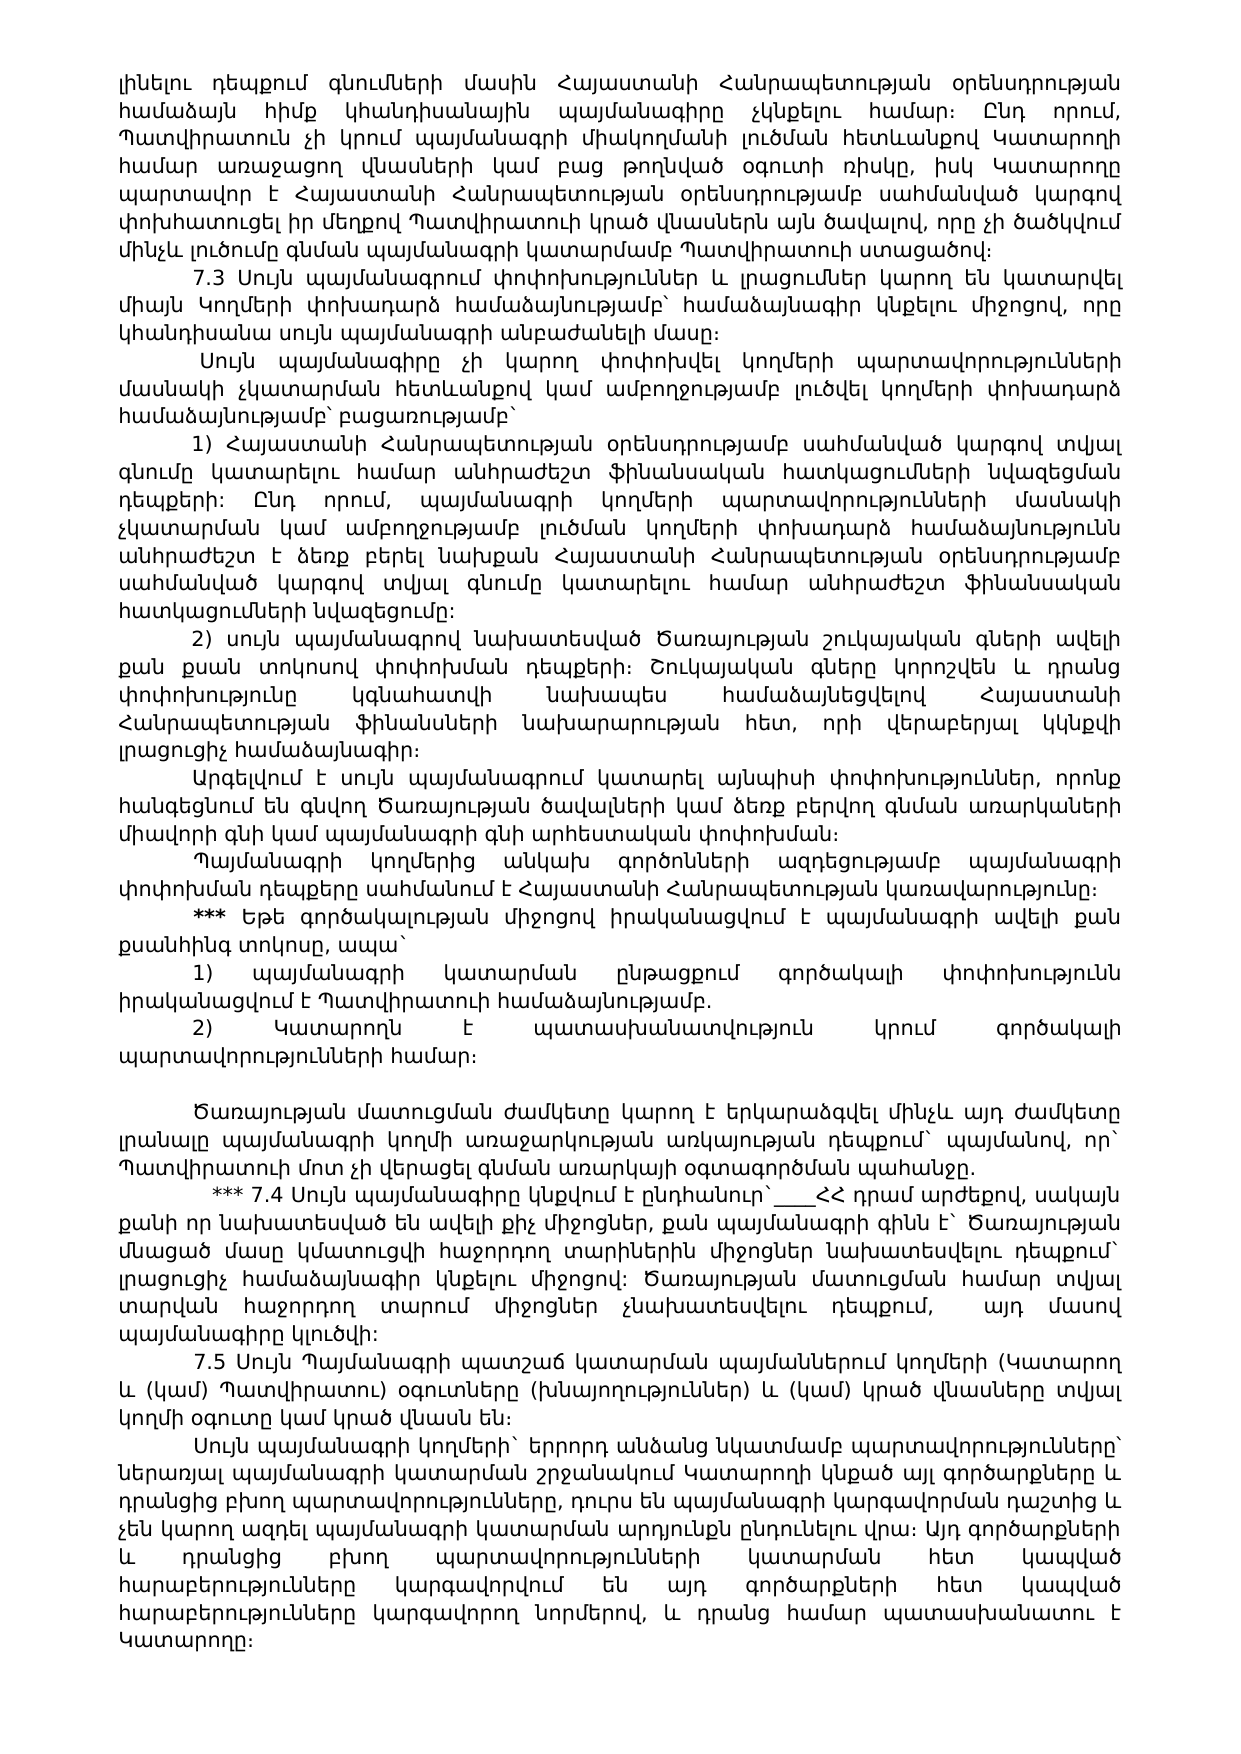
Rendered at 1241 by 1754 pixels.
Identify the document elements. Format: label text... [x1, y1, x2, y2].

text *** 7.4 Սույն պայմանագիրը կնքվում է ընդհանուր`____ՀՀ դրամ արժեքով, սակայն քանի որ նախատեսված են ավելի քիչ միջոցներ, քան պայմանագրի գինն է` Ծառայության մնացած մասը կմատուցվի հաջորդող տարիներին միջոցներ նախատեսվելու դեպքում` լրացուցիչ համաձայնագիր կնքելու միջոցով: Ծառայության մատուցման համար տվյալ տարվան հաջորդող տարում միջոցներ չնախատեսվելու դեպքում, այդ մասով պայմանագիրը կլուծվի: [118, 1183, 1122, 1347]
text 7.3 Սույն պայմանագրում փոփոխություններ և լրացումներ կարող են կատարվել միայն Կողմերի փոխադարձ համաձայնությամբ՝ համաձայնագիր կնքելու միջոցով, որը կհանդիսանա սույն պայմանագրի անբաժանելի մասը։ [118, 266, 1122, 345]
text Արգելվում է սույն պայմանագրում կատարել այնպիսի փոփոխություններ, որոնք հանգեցնում են գնվող Ծառայության ծավալների կամ ձեռք բերվող գնման առարկաների միավորի գնի կամ պայմանագրի գնի արհեստական փոփոխման։ [118, 766, 1122, 846]
text 2) Կատարողն է պատասխանատվություն կրում գործակալի պարտավորությունների համար։ [118, 1016, 1122, 1068]
text Սույն պայմանագիրը չի կարող փոփոխվել կողմերի պարտավորությունների մասնակի չկատարման հետևանքով կամ ամբողջությամբ լուծվել կողմերի փոխադարձ համաձայնությամբ՝ բացառությամբ` [118, 349, 1122, 429]
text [118, 71, 1122, 262]
text Ծառայության մատուցման ժամկետը կարող է երկարաձգվել մինչև այդ ժամկետը լրանալը պայմանագրի կողմի առաջարկության առկայության դեպքում` պայմանով, որ` Պատվիրատուի մոտ չի վերացել գնման առարկայի օգտագործման պահանջը. [118, 1100, 1122, 1180]
text 1) պայմանագրի կատարման ընթացքում գործակալի փոփոխությունն իրականացվում է Պատվիրատուի համաձայնությամբ. [118, 961, 1122, 1013]
text 1) Հայաստանի Հանրապետության օրենսդրությամբ սահմանված կարգով տվյալ գնումը կատարելու համար անհրաժեշտ ֆինանսական հատկացումների նվազեցման դեպքերի: Ընդ որում, պայմանագրի կողմերի պարտավորությունների մասնակի չկատարման կամ ամբողջությամբ լուծման կողմերի փոխադարձ համաձայնությունն անհրաժեշտ է ձեռք բերել նախքան Հայաստանի Հանրապետության օրենսդրությամբ սահմանված կարգով տվյալ գնումը կատարելու համար անհրաժեշտ ֆինանսական հատկացումների նվազեցումը: [118, 432, 1122, 623]
text Պայմանագրի կողմերից անկախ գործոնների ազդեցությամբ պայմանագրի փոփոխման դեպքերը սահմանում է Հայաստանի Հանրապետության կառավարությունը։ [118, 849, 1122, 902]
text *** Եթե գործակալության միջոցով իրականացվում է պայմանագրի ավելի քան քսանհինգ տոկոսը, ապա` [118, 905, 1122, 957]
text 2) սույն պայմանագրով նախատեսված Ծառայության շուկայական գների ավելի քան քսան տոկոսով փոփոխման դեպքերի։ Շուկայական գները կորոշվեն և դրանց փոփոխությունը կգնահատվի նախապես համաձայնեցվելով Հայաստանի Հանրապետության ֆինանսների նախարարության հետ, որի վերաբերյալ կկնքվի լրացուցիչ համաձայնագիր։ [118, 627, 1122, 763]
text 7.5 Սույն Պայմանագրի պատշաճ կատարման պայմաններում կողմերի (Կատարող և (կամ) Պատվիրատու) օգուտները (խնայողություններ) և (կամ) կրած վնասները տվյալ կողմի օգուտը կամ կրած վնասն են։ [118, 1350, 1122, 1430]
text Սույն պայմանագրի կողմերի` երրորդ անձանց նկատմամբ պարտավորությունները՝ ներառյալ պայմանագրի կատարման շրջանակում Կատարողի կնքած այլ գործարքները և դրանցից բխող պարտավորությունները, դուրս են պայմանագրի կարգավորման դաշտից և չեն կարող ազդել պայմանագրի կատարման արդյունքն ընդունելու վրա։ Այդ գործարքների և դրանցից բխող պարտավորությունների կատարման հետ կապված հարաբերությունները կարգավորվում են այդ գործարքների հետ կապված հարաբերությունները կարգավորող նորմերով, և դրանց համար պատասխանատու է Կատարողը։ [118, 1434, 1122, 1653]
